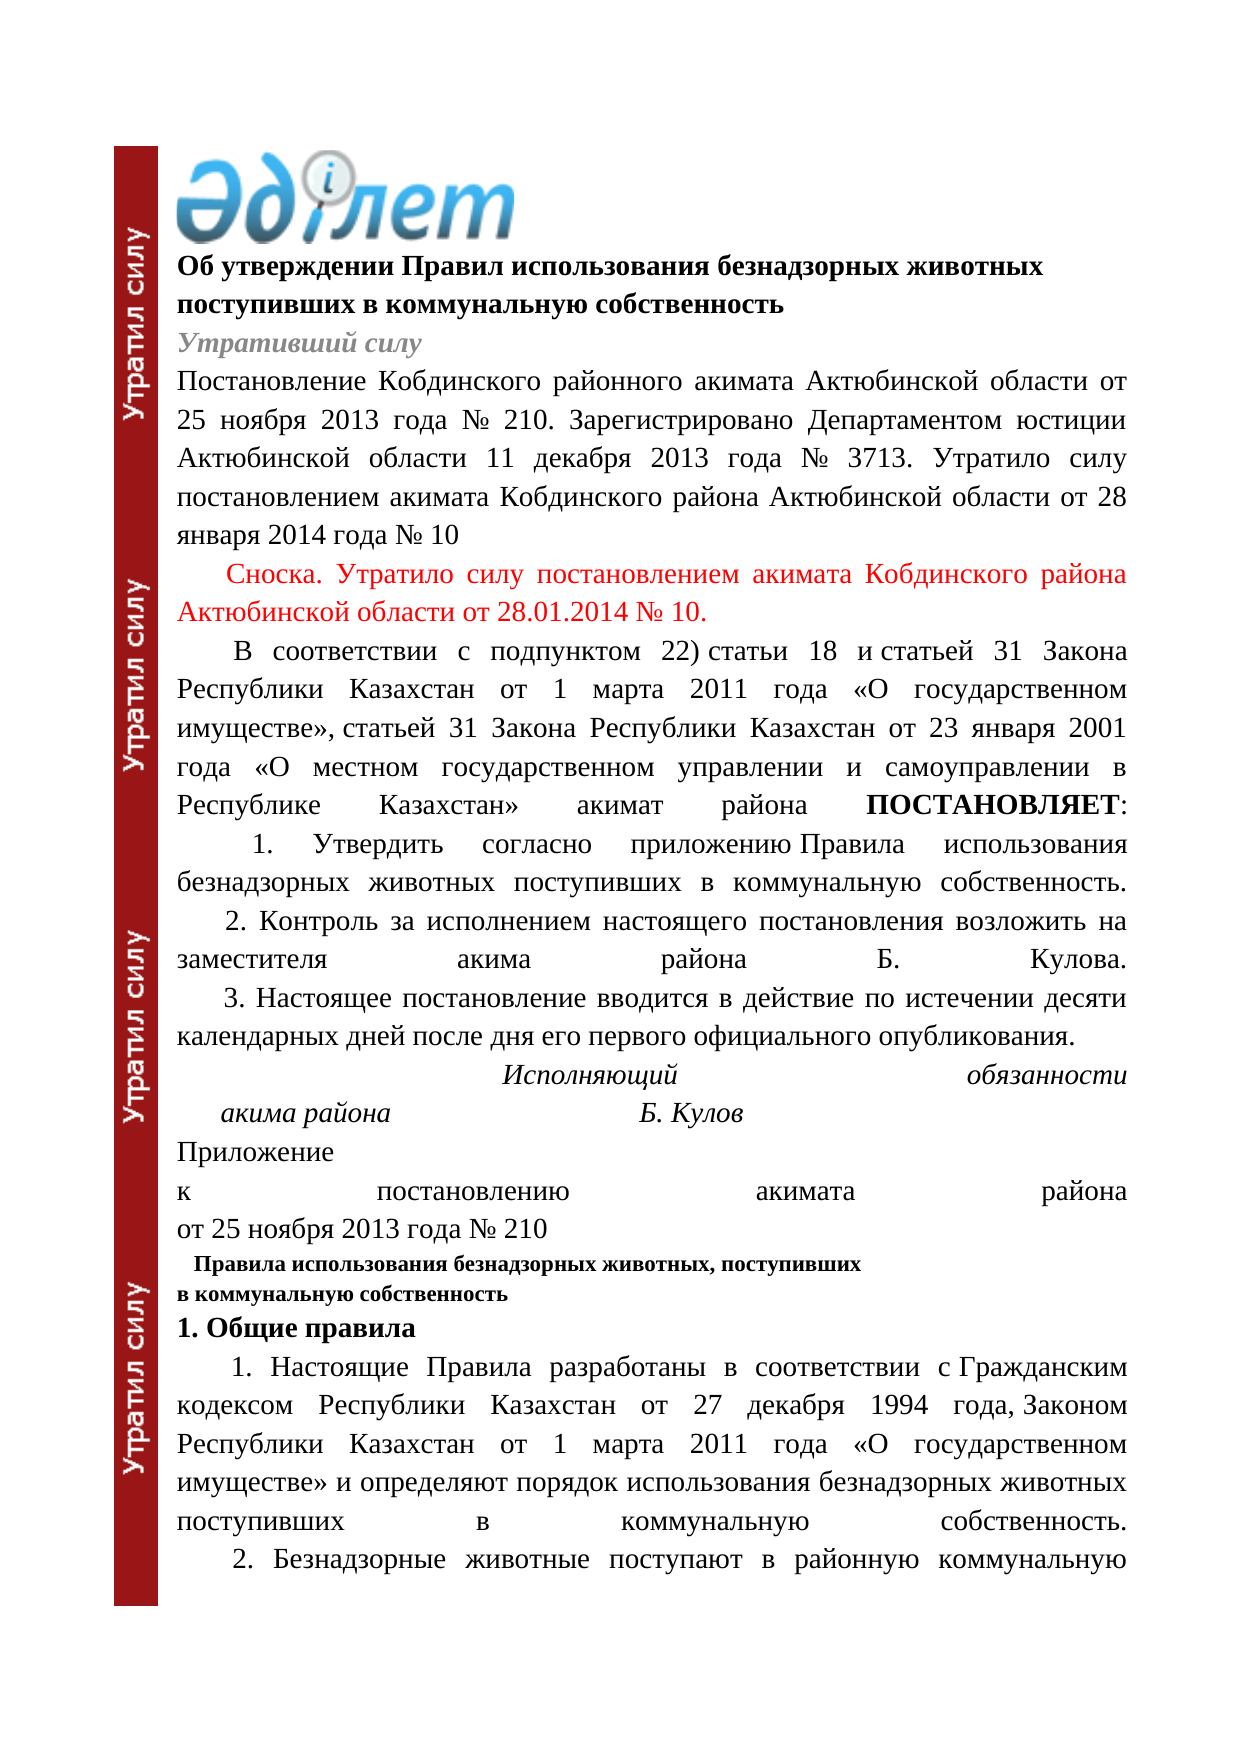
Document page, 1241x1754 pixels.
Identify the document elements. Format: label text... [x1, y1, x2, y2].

text Исполняющий обязанности акима района Б. Кулов [112, 1057, 1128, 1129]
text Приложение к постановлению акимата района от 25 ноября 2013 года № 210 [112, 1134, 1128, 1245]
picture [114, 146, 158, 248]
picture [114, 1306, 158, 1310]
text Об утверждении Правил использования безнадзорных животных поступивших в коммунальную собственность [112, 248, 1128, 320]
picture [114, 1052, 158, 1057]
picture [176, 150, 515, 244]
text Постановление Кобдинского районного акимата Актюбинской области от 25 ноября 2013 года № 210. Зарегистрировано Департаментом юстиции Актюбинской области 11 декабря 2013 года № 3713. Утратило силу постановлением акимата Кобдинского района Актюбинской области от 28 января 2014 года № 10 [112, 363, 1128, 551]
picture [114, 1245, 158, 1250]
text В соответствии с подпунктом 22) статьи 18 и статьей 31 Закона Республики Казахстан от 1 марта 2011 года «О государственном имуществе», статьей 31 Закона Республики Казахстан от 23 января 2001 года «О местном государственном управлении и самоуправлении в Республике Казахстан» акимат района ПОСТАНОВЛЯЕТ: 1. Утвердить согласно приложению Правила использования безнадзорных животных поступивших в коммунальную собственность. 2. Контроль за исполнением настоящего постановления возложить на заместителя акима района Б. Кулова. 3. Настоящее постановление вводится в действие по истечении десяти календарных дней после дня его первого официального опубликования. [112, 633, 1128, 1052]
text Сноска. Утратило силу постановлением акимата Кобдинского района Актюбинской области от 28.01.2014 № 10. [112, 556, 1128, 628]
picture [114, 1129, 158, 1134]
picture [114, 628, 158, 633]
picture [114, 551, 158, 556]
text Правила использования безнадзорных животных, поступивших в коммунальную собственность [112, 1250, 1128, 1306]
picture [114, 358, 158, 363]
picture [114, 1575, 158, 1606]
text 1. Общие правила [112, 1310, 1128, 1344]
picture [114, 320, 158, 325]
picture [114, 1344, 158, 1349]
text Утративший силу [112, 325, 1128, 358]
